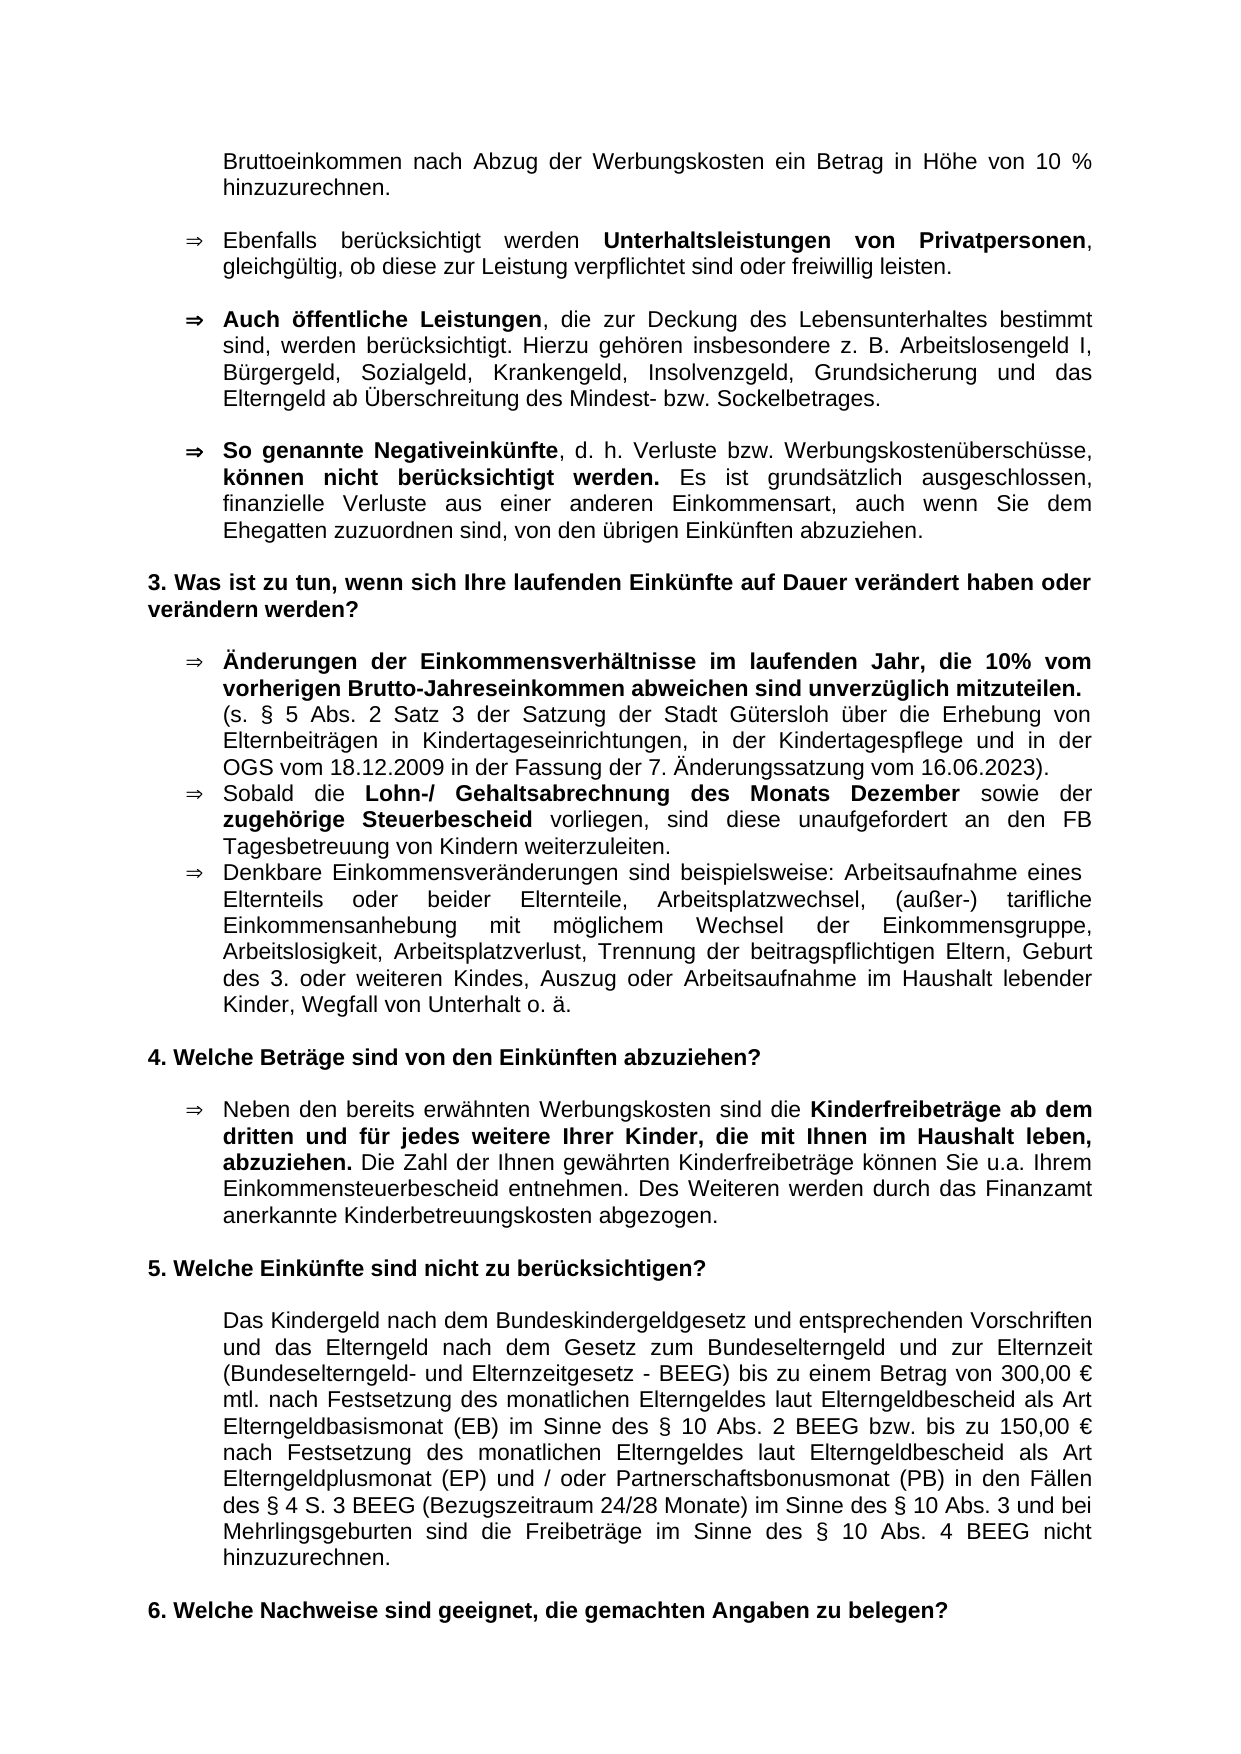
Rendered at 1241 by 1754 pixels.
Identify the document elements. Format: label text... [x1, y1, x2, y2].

text 4. Welche Beträge sind von den Einkünften abzuziehen? [148, 1044, 1093, 1070]
list Neben den bereits erwähnten Werbungskosten sind die Kinderfreibeträge ab dem dritten und für jedes weitere Ihrer Kinder, die mit Ihnen im Haushalt leben, abzuziehen. Die Zahl der Ihnen gewährten Kinderfreibeträge können Sie u.a. Ihrem Einkommensteuerbescheid entnehmen. Des Weiteren werden durch das Finanzamt anerkannte Kinderbetreuungskosten abgezogen. [185, 1096, 1093, 1228]
list Ebenfalls berücksichtigt werden Unterhaltsleistungen von Privatpersonen, gleichgültig, ob diese zur Leistung verpflichtet sind oder freiwillig leisten. [185, 227, 1093, 279]
list Denkbare Einkommensveränderungen sind beispielsweise: Arbeitsaufnahme eines Elternteils oder beider Elternteile, Arbeitsplatzwechsel, (außer-) tarifliche Einkommensanhebung mit möglichem Wechsel der Einkommensgruppe, Arbeitslosigkeit, Arbeitsplatzverlust, Trennung der beitragspflichtigen Eltern, Geburt des 3. oder weiteren Kindes, Auszug oder Arbeitsaufnahme im Haushalt lebender Kinder, Wegfall von Unterhalt o. ä. [185, 859, 1093, 1017]
text 6. Welche Nachweise sind geeignet, die gemachten Angaben zu belegen? [148, 1597, 1093, 1623]
list Das Kindergeld nach dem Bundeskindergeldgesetz und entsprechenden Vorschriften und das Elterngeld nach dem Gesetz zum Bundeselterngeld und zur Elternzeit (Bundeselterngeld- und Elternzeitgesetz - BEEG) bis zu einem Betrag von 300,00 € mtl. nach Festsetzung des monatlichen Elterngeldes laut Elterngeldbescheid als Art Elterngeldbasismonat (EB) im Sinne des § 10 Abs. 2 BEEG bzw. bis zu 150,00 € nach Festsetzung des monatlichen Elterngeldes laut Elterngeldbescheid als Art Elterngeldplusmonat (EP) und / oder Partnerschaftsbonusmonat (PB) in den Fällen des § 4 S. 3 BEEG (Bezugszeitraum 24/28 Monate) im Sinne des § 10 Abs. 3 und bei Mehrlingsgeburten sind die Freibeträge im Sinne des § 10 Abs. 4 BEEG nicht hinzuzurechnen. [223, 1307, 1093, 1571]
list So genannte Negativeinkünfte, d. h. Verluste bzw. Werbungskostenüberschüsse, können nicht berücksichtigt werden. Es ist grundsätzlich ausgeschlossen, finanzielle Verluste aus einer anderen Einkommensart, auch wenn Sie dem Ehegatten zuzuordnen sind, von den übrigen Einkünften abzuziehen. [185, 437, 1093, 543]
list Änderungen der Einkommensverhältnisse im laufenden Jahr, die 10% vom vorherigen Brutto-Jahreseinkommen abweichen sind unverzüglich mitzuteilen. [185, 648, 1093, 701]
list (s. § 5 Abs. 2 Satz 3 der Satzung der Stadt Gütersloh über die Erhebung von Elternbeiträgen in Kindertageseinrichtungen, in der Kindertagespflege und in der OGS vom 18.12.2009 in der Fassung der 7. Änderungssatzung vom 16.06.2023). [223, 701, 1093, 780]
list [185, 148, 1093, 200]
text 5. Welche Einkünfte sind nicht zu berücksichtigen? [148, 1254, 1093, 1281]
list Sobald die Lohn-/ Gehaltsabrechnung des Monats Dezember sowie der zugehörige Steuerbescheid vorliegen, sind diese unaufgefordert an den FB Tagesbetreuung von Kindern weiterzuleiten. [185, 780, 1093, 859]
text 3. Was ist zu tun, wenn sich Ihre laufenden Einkünfte auf Dauer verändert haben oder verändern werden? [148, 569, 1093, 622]
list Auch öffentliche Leistungen, die zur Deckung des Lebensunterhaltes bestimmt sind, werden berücksichtigt. Hierzu gehören insbesondere z. B. Arbeitslosengeld I, Bürgergeld, Sozialgeld, Krankengeld, Insolvenzgeld, Grundsicherung und das Elterngeld ab Überschreitung des Mindest- bzw. Sockelbetrages. [185, 306, 1093, 411]
